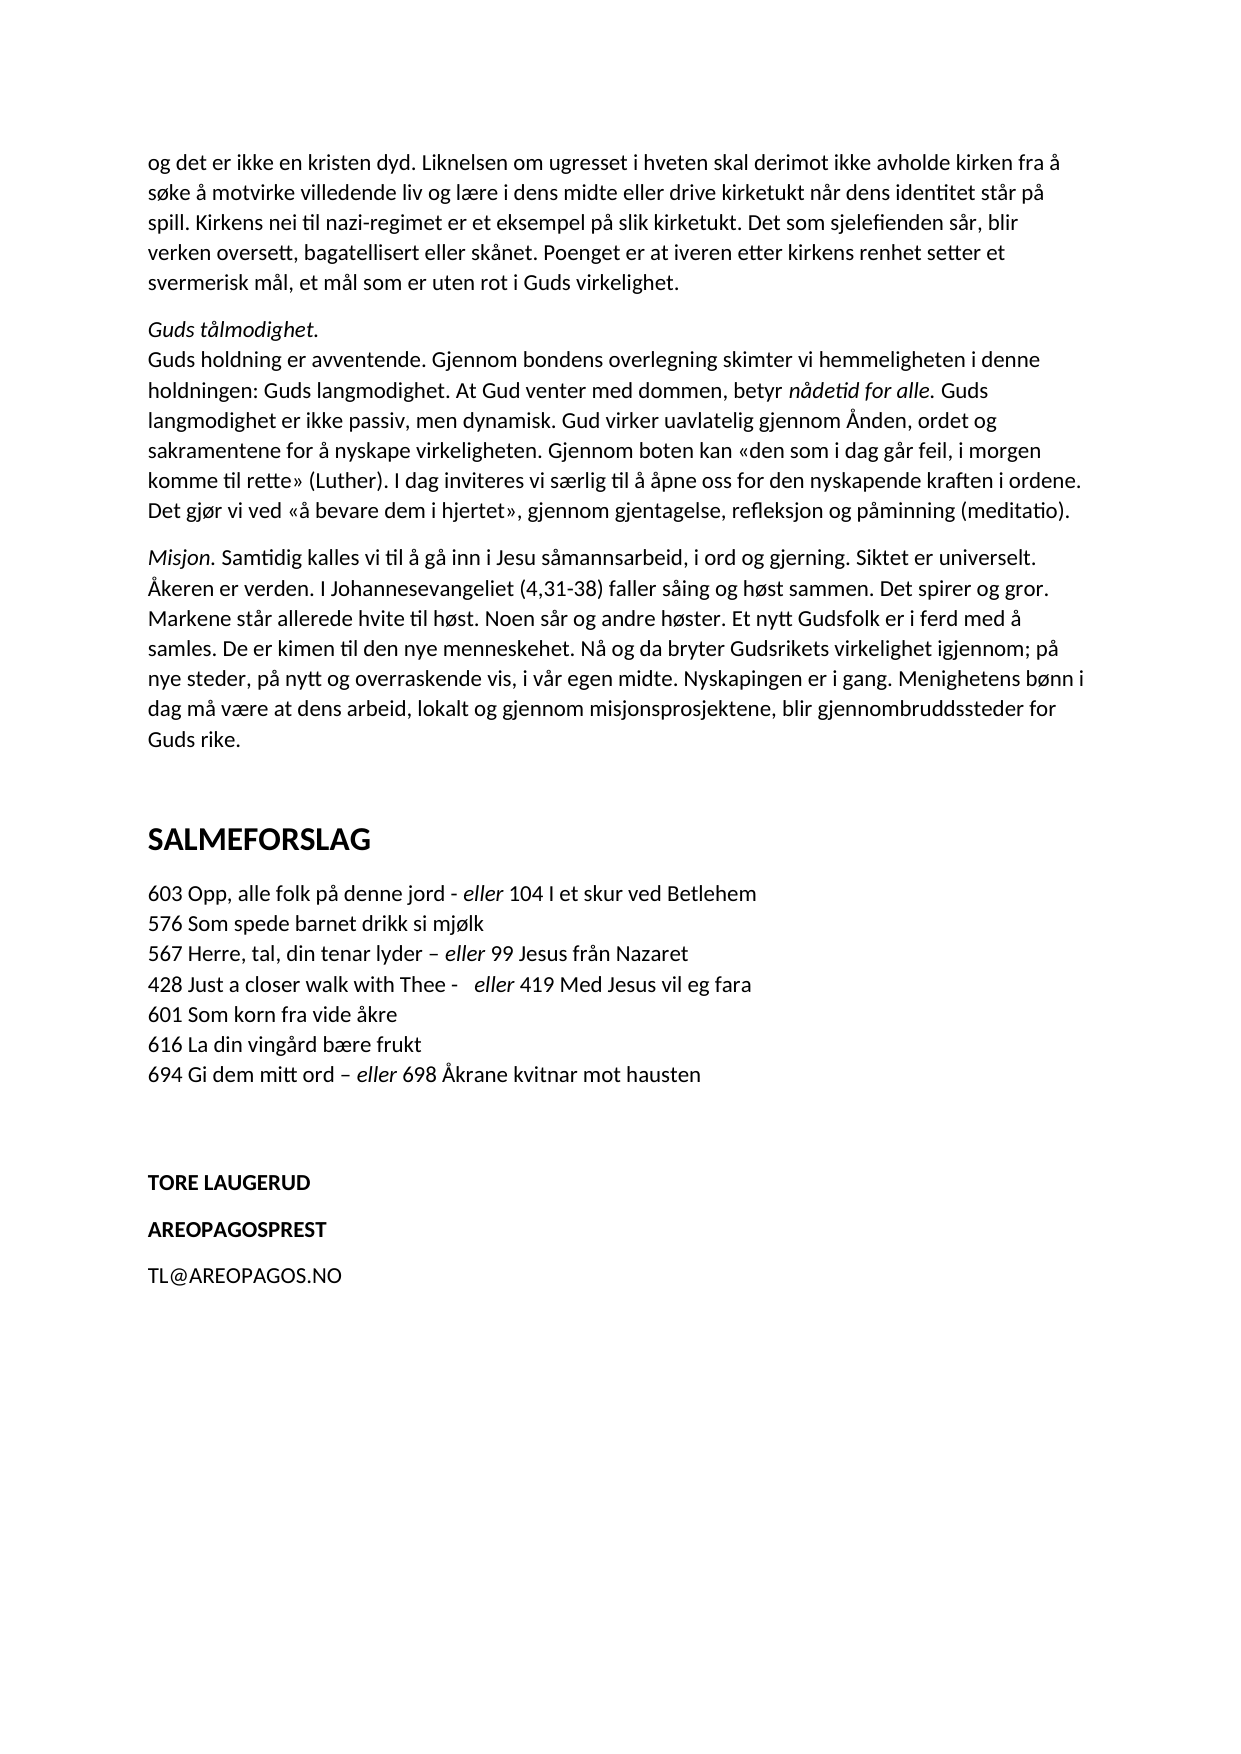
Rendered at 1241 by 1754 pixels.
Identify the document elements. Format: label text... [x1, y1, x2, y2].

text 603 Opp, alle folk på denne jord - eller 104 I et skur ved Betlehem 576 Som spede barnet drikk si mjølk 567 Herre, tal, din tenar lyder – eller 99 Jesus från Nazaret 428 Just a closer walk with Thee - eller 419 Med Jesus vil eg fara 601 Som korn fra vide åkre 616 La din vingård bære frukt 694 Gi dem mitt ord – eller 698 Åkrane kvitnar mot hausten [148, 879, 1093, 1088]
text AREOPAGOSPREST [148, 1215, 1093, 1243]
text SALMEFORSLAG [148, 818, 1093, 859]
text TL@AREOPAGOS.NO [148, 1262, 1093, 1289]
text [148, 148, 1093, 296]
text Guds tålmodighet. Guds holdning er avventende. Gjennom bondens overlegning skimter vi hemmeligheten i denne holdningen: Guds langmodighet. At Gud venter med dommen, betyr nådetid for alle. Guds langmodighet er ikke passiv, men dynamisk. Gud virker uavlatelig gjennom Ånden, ordet og sakramentene for å nyskape virkeligheten. Gjennom boten kan «den som i dag går feil, i morgen komme til rette» (Luther). I dag inviteres vi særlig til å åpne oss for den nyskapende kraften i ordene. Det gjør vi ved «å bevare dem i hjertet», gjennom gjentagelse, refleksjon og påminning (meditatio). [148, 315, 1093, 524]
text TORE LAUGERUD [148, 1168, 1093, 1196]
text Misjon. Samtidig kalles vi til å gå inn i Jesu såmannsarbeid, i ord og gjerning. Siktet er universelt. Åkeren er verden. I Johannesevangeliet (4,31-38) faller såing og høst sammen. Det spirer og gror. Markene står allerede hvite til høst. Noen sår og andre høster. Et nytt Gudsfolk er i ferd med å samles. De er kimen til den nye menneskehet. Nå og da bryter Gudsrikets virkelighet igjennom; på nye steder, på nytt og overraskende vis, i vår egen midte. Nyskapingen er i gang. Menighetens bønn i dag må være at dens arbeid, lokalt og gjennom misjonsprosjektene, blir gjennombruddssteder for Guds rike. [148, 543, 1093, 753]
